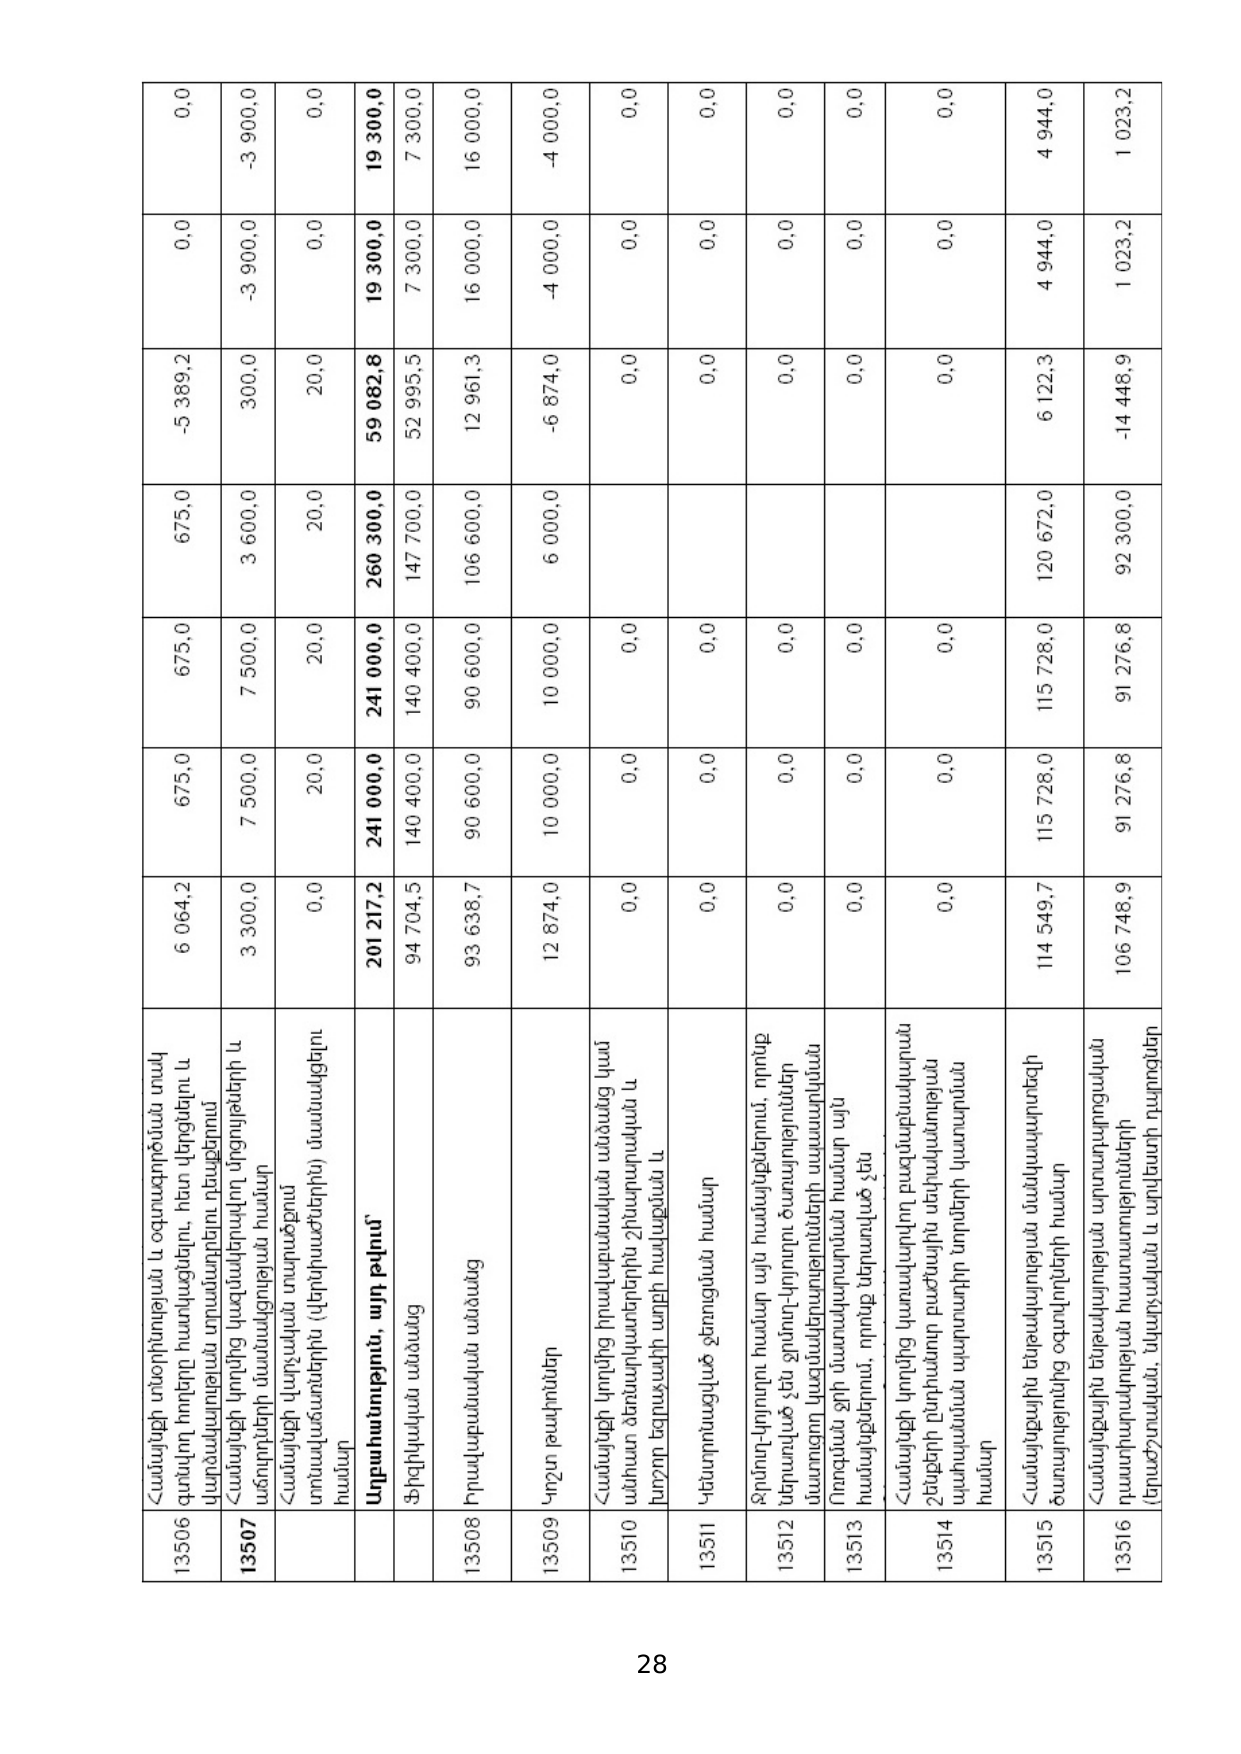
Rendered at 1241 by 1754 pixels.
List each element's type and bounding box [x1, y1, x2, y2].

picture [141, 78, 1163, 1588]
